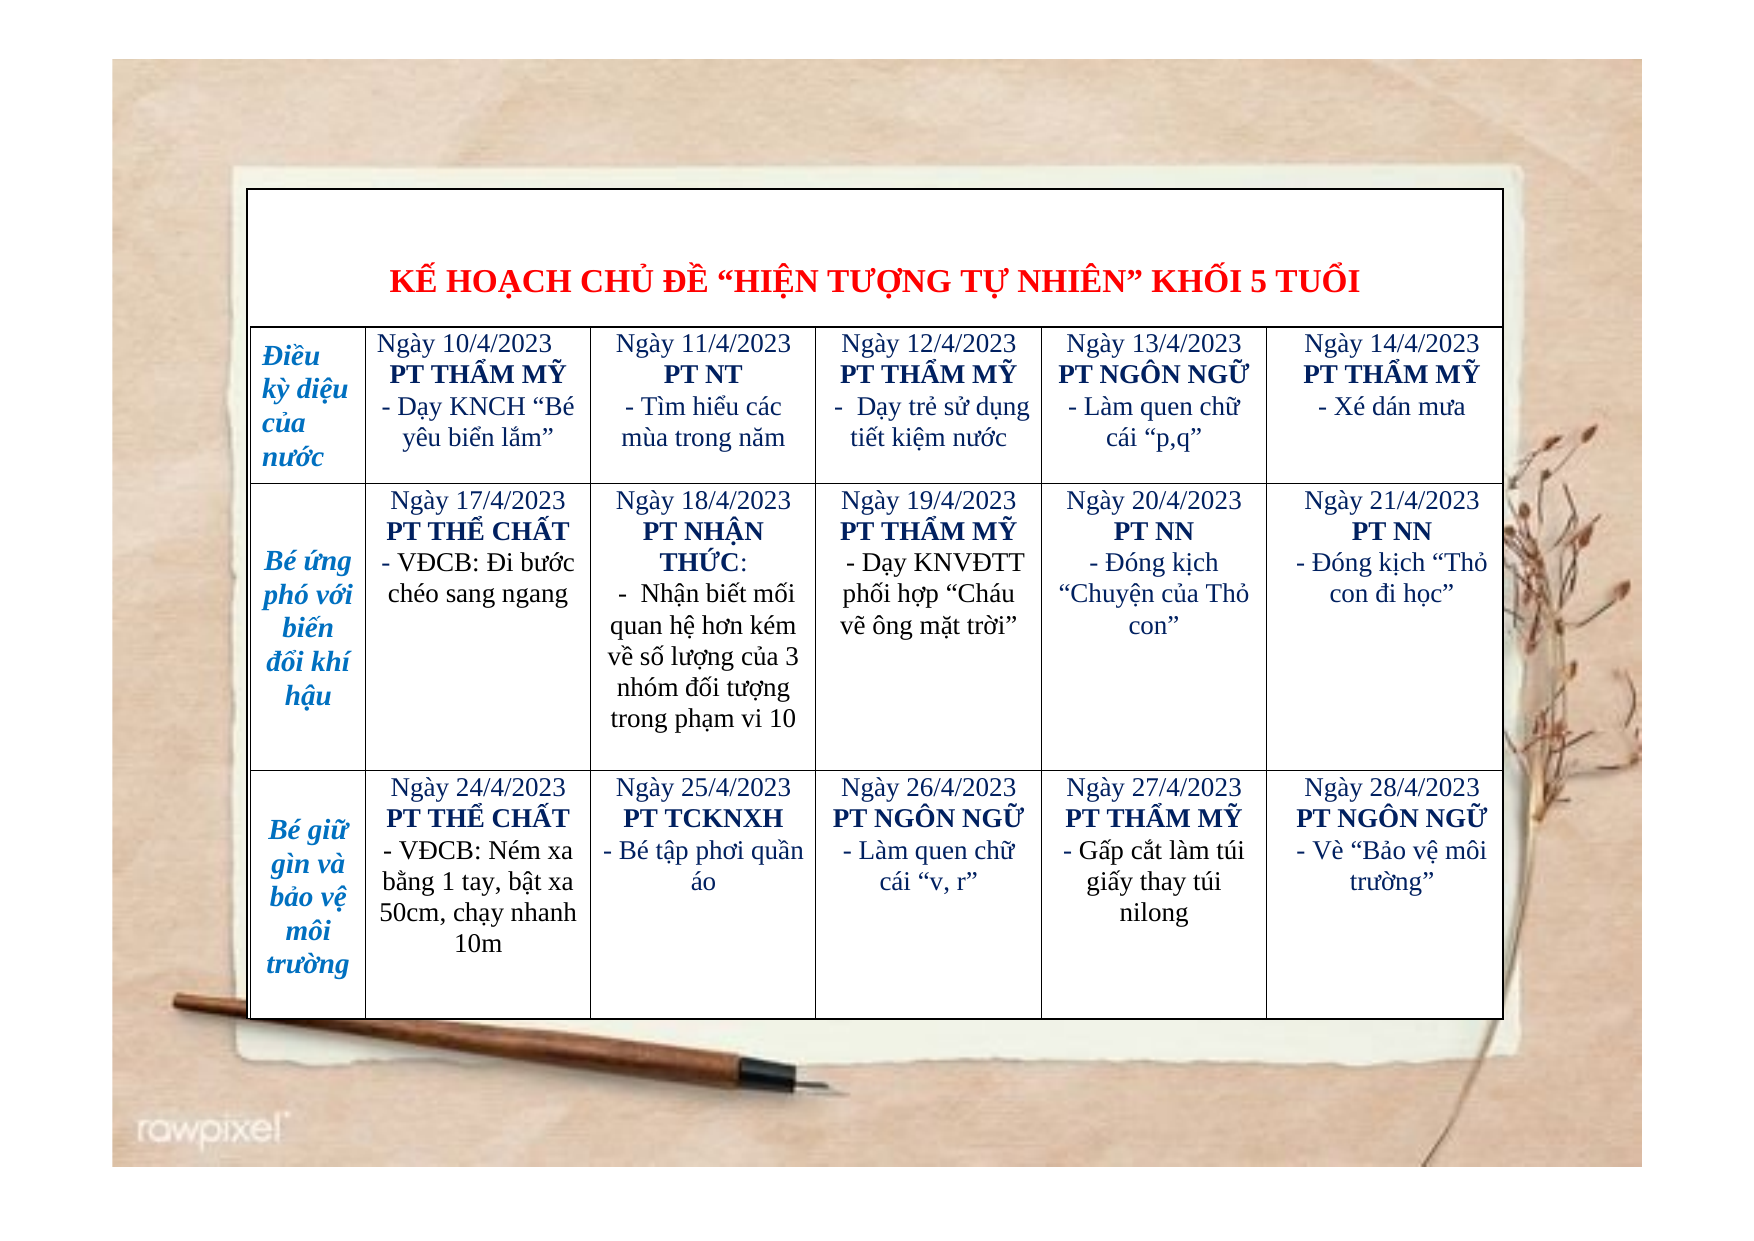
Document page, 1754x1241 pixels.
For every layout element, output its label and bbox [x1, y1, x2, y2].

picture [112, 59, 1642, 1167]
